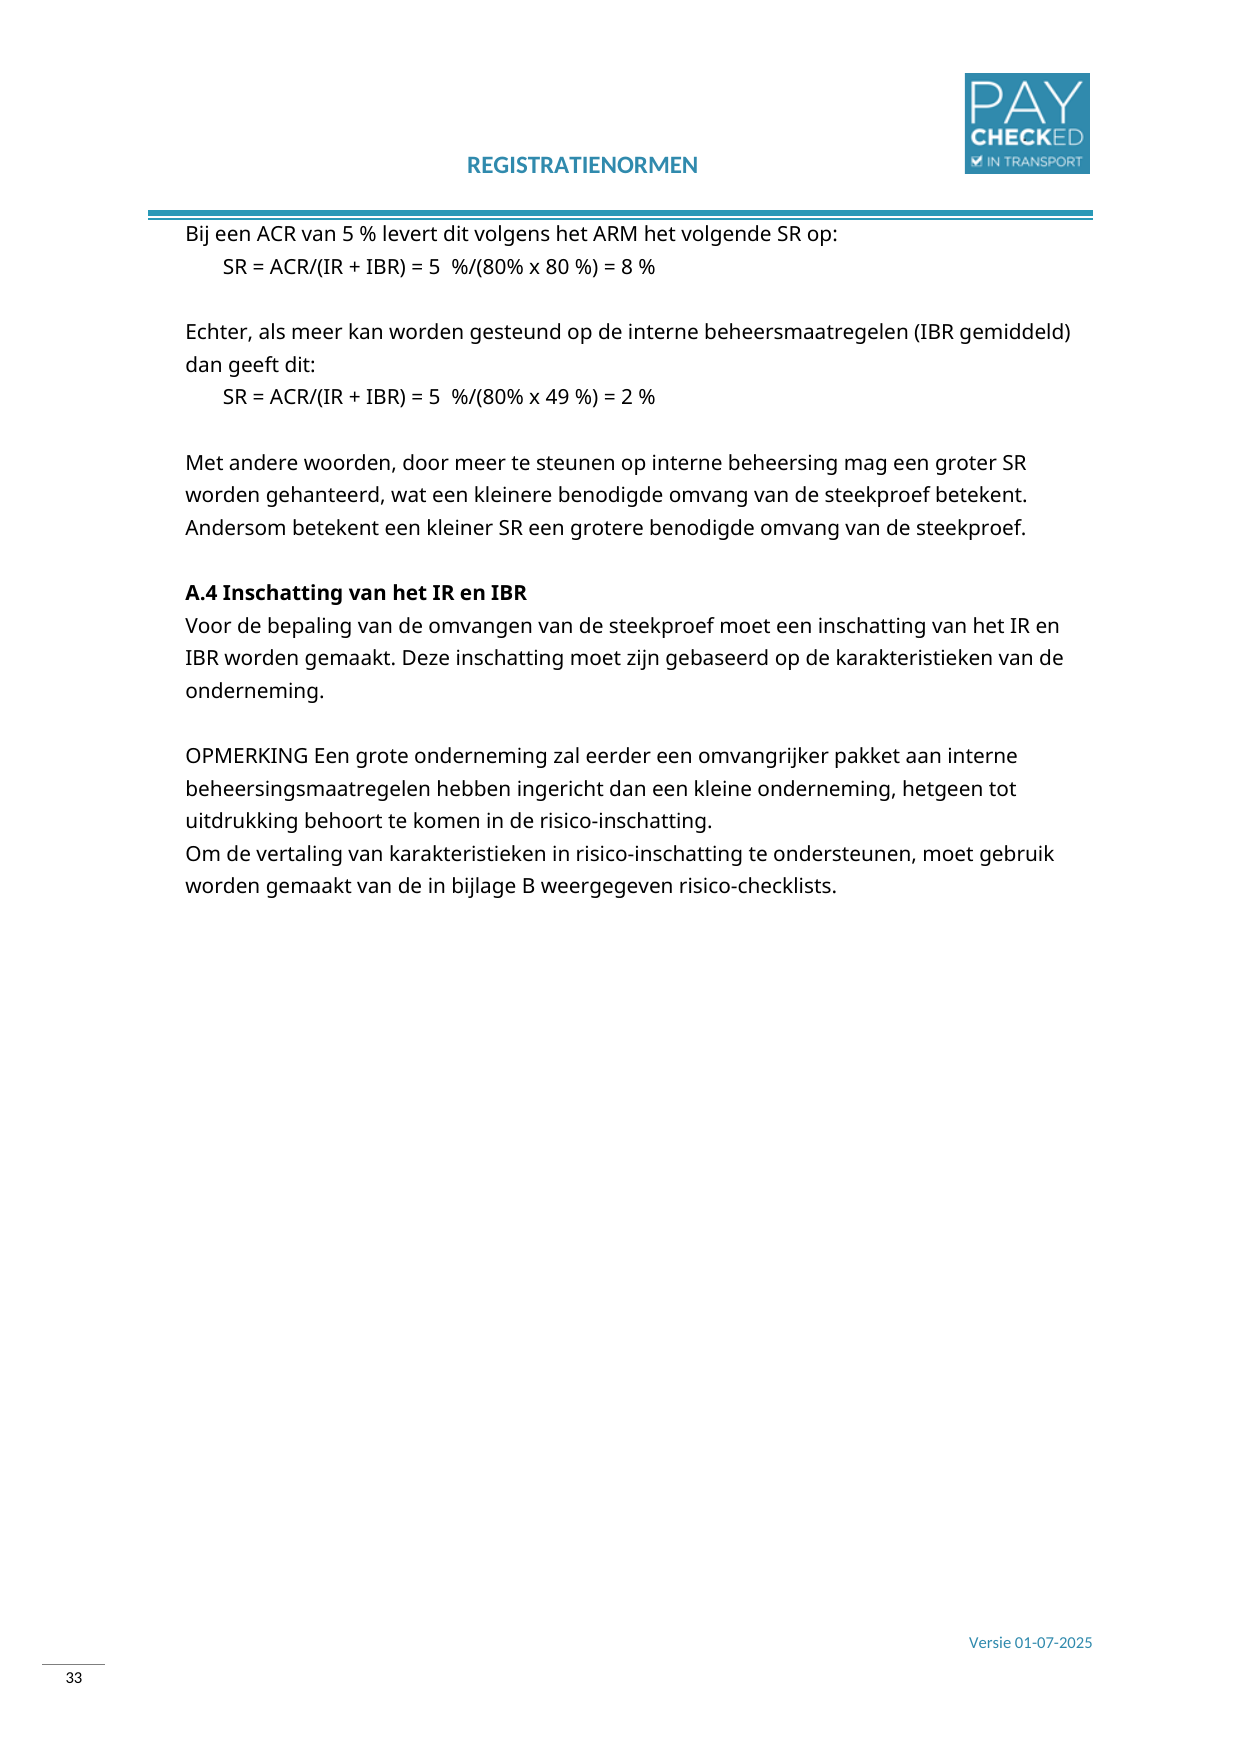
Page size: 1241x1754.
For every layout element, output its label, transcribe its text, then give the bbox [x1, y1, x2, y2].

text Echter, als meer kan worden gesteund op de interne beheersmaatregelen (IBR gemiddeld) dan geeft dit: [185, 317, 1093, 378]
text Bij een ACR van 5 % levert dit volgens het ARM het volgende SR op: [185, 220, 1093, 248]
text A.4 Inschatting van het IR en IBR [148, 578, 1093, 607]
text OPMERKING Een grote onderneming zal eerder een omvangrijker pakket aan interne beheersingsmaatregelen hebben ingericht dan een kleine onderneming, hetgeen tot uitdrukking behoort te komen in de risico-inschatting. [185, 741, 1093, 835]
text SR = ACR/(IR + IBR) = 5 %/(80% x 80 %) = 8 % [185, 252, 1093, 281]
text Om de vertaling van karakteristieken in risico-inschatting te ondersteunen, moet gebruik worden gemaakt van de in bijlage B weergegeven risico-checklists. [185, 839, 1093, 900]
picture [964, 73, 1090, 174]
text Voor de bepaling van de omvangen van de steekproef moet een inschatting van het IR en IBR worden gemaakt. Deze inschatting moet zijn gebaseerd op de karakteristieken van de onderneming. [185, 611, 1093, 704]
text Met andere woorden, door meer te steunen op interne beheersing mag een groter SR worden gehanteerd, wat een kleinere benodigde omvang van de steekproef betekent. Andersom betekent een kleiner SR een grotere benodigde omvang van de steekproef. [185, 448, 1093, 541]
text SR = ACR/(IR + IBR) = 5 %/(80% x 49 %) = 2 % [185, 382, 1093, 411]
